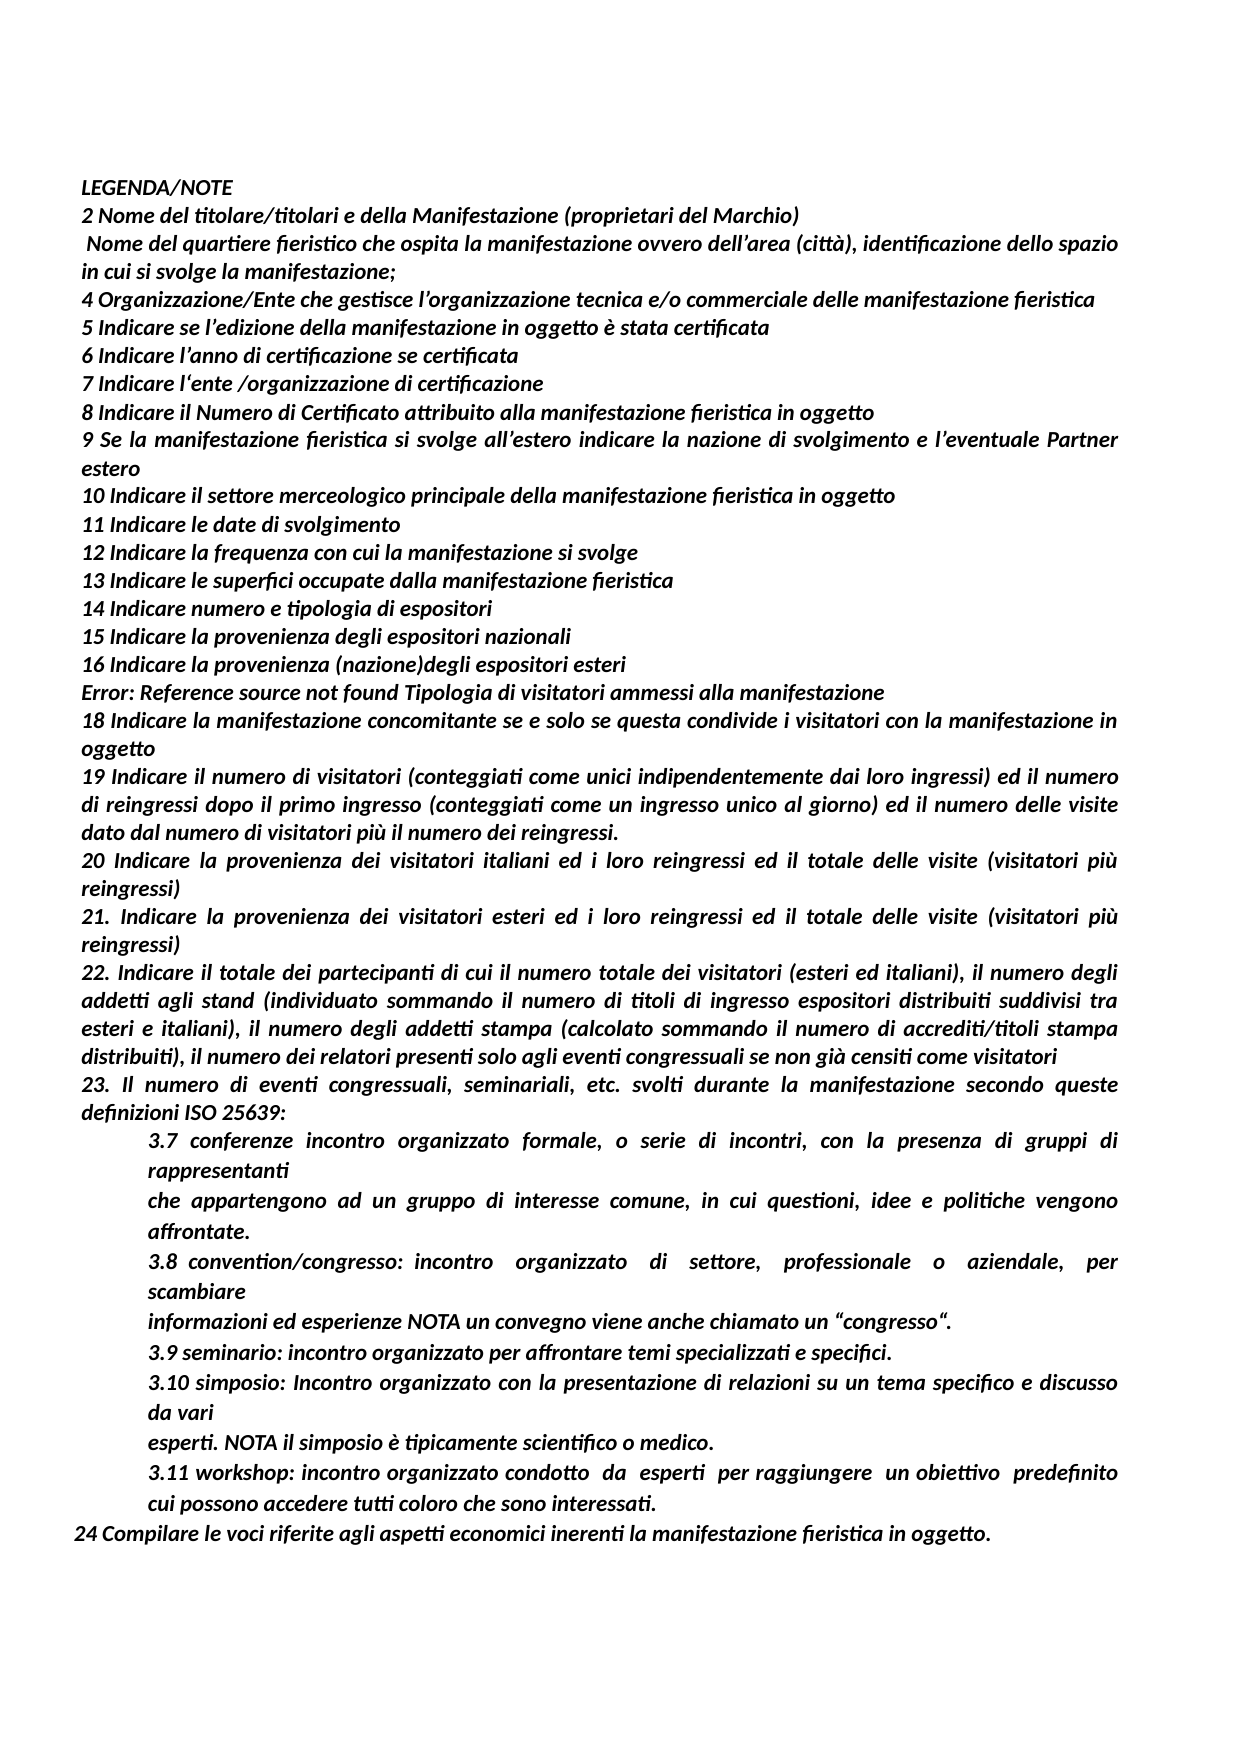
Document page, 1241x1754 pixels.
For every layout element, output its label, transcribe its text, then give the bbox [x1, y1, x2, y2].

text 12. Indicare la frequenza con cui la manifestazione si svolge [81, 538, 1122, 566]
text 8. Indicare il Numero di Certificato attribuito alla manifestazione fieristica in oggetto [81, 398, 1122, 426]
text informazioni ed esperienze NOTA un convegno viene anche chiamato un “congresso“. [148, 1307, 1122, 1335]
text 22. Indicare il totale dei partecipanti di cui il numero totale dei visitatori (esteri ed italiani), il numero degli addetti agli stand (individuato sommando il numero di titoli di ingresso espositori distribuiti suddivisi tra esteri e italiani), il numero degli addetti stampa (calcolato sommando il numero di accrediti/titoli stampa distribuiti), il numero dei relatori presenti solo agli eventi congressuali se non già censiti come visitatori [81, 958, 1122, 1070]
text 20. Indicare la provenienza dei visitatori italiani ed i loro reingressi ed il totale delle visite (visitatori più reingressi) [81, 846, 1122, 902]
text che appartengono ad un gruppo di interesse comune, in cui questioni, idee e politiche vengono affrontate. [148, 1187, 1122, 1245]
text 3.7 conferenze incontro organizzato formale, o serie di incontri, con la presenza di gruppi di rappresentanti [148, 1126, 1122, 1184]
text 21. Indicare la provenienza dei visitatori esteri ed i loro reingressi ed il totale delle visite (visitatori più reingressi) [81, 902, 1122, 958]
text 18. Indicare la manifestazione concomitante se e solo se questa condivide i visitatori con la manifestazione in oggetto [81, 706, 1122, 762]
text 3. Nome del quartiere fieristico che ospita la manifestazione ovvero dell’area (città), identificazione dello spazio in cui si svolge la manifestazione; [81, 229, 1122, 286]
text 4. Organizzazione/Ente che gestisce l’organizzazione tecnica e/o commerciale delle manifestazione fieristica [81, 286, 1122, 313]
text 9. Se la manifestazione fieristica si svolge all’estero indicare la nazione di svolgimento e l’eventuale Partner estero [81, 426, 1122, 482]
text 7. Indicare l‘ente /organizzazione di certificazione [81, 369, 1122, 398]
text 3.8 convention/congresso: incontro organizzato di settore, professionale o aziendale, per scambiare [148, 1247, 1122, 1305]
text 11. Indicare le date di svolgimento [81, 510, 1122, 538]
text 2. Nome del titolare/titolari e della Manifestazione (proprietari del Marchio) [81, 201, 1122, 229]
text 14. Indicare numero e tipologia di espositori [81, 594, 1122, 622]
text 17. Tipologia di visitatori ammessi alla manifestazione [81, 678, 1122, 706]
text 16. Indicare la provenienza (nazione)degli espositori esteri [81, 650, 1122, 678]
text 3.10 simposio: Incontro organizzato con la presentazione di relazioni su un tema specifico e discusso da vari [148, 1368, 1122, 1426]
text 13. Indicare le superfici occupate dalla manifestazione fieristica [81, 566, 1122, 594]
text 15. Indicare la provenienza degli espositori nazionali [81, 622, 1122, 650]
text 19. Indicare il numero di visitatori (conteggiati come unici indipendentemente dai loro ingressi) ed il numero di reingressi dopo il primo ingresso (conteggiati come un ingresso unico al giorno) ed il numero delle visite dato dal numero di visitatori più il numero dei reingressi. [81, 762, 1122, 846]
text 3.9 seminario: incontro organizzato per affrontare temi specializzati e specifici. [148, 1338, 1122, 1366]
text 5. Indicare se l’edizione della manifestazione in oggetto è stata certificata [81, 313, 1122, 342]
text 6. Indicare l’anno di certificazione se certificata [81, 342, 1122, 369]
text 23. Il numero di eventi congressuali, seminariali, etc. svolti durante la manifestazione secondo queste definizioni ISO 25639: [81, 1070, 1122, 1126]
text 3.11 workshop: incontro organizzato condotto da esperti per raggiungere un obiettivo predefinito cui possono accedere tutti coloro che sono interessati. [148, 1458, 1122, 1517]
text esperti. NOTA il simposio è tipicamente scientifico o medico. [148, 1428, 1122, 1456]
text 24 Compilare le voci riferite agli aspetti economici inerenti la manifestazione fieristica in oggetto. [74, 1519, 1122, 1547]
text 10. Indicare il settore merceologico principale della manifestazione fieristica in oggetto [81, 482, 1122, 510]
text LEGENDA/NOTE [81, 173, 1122, 201]
